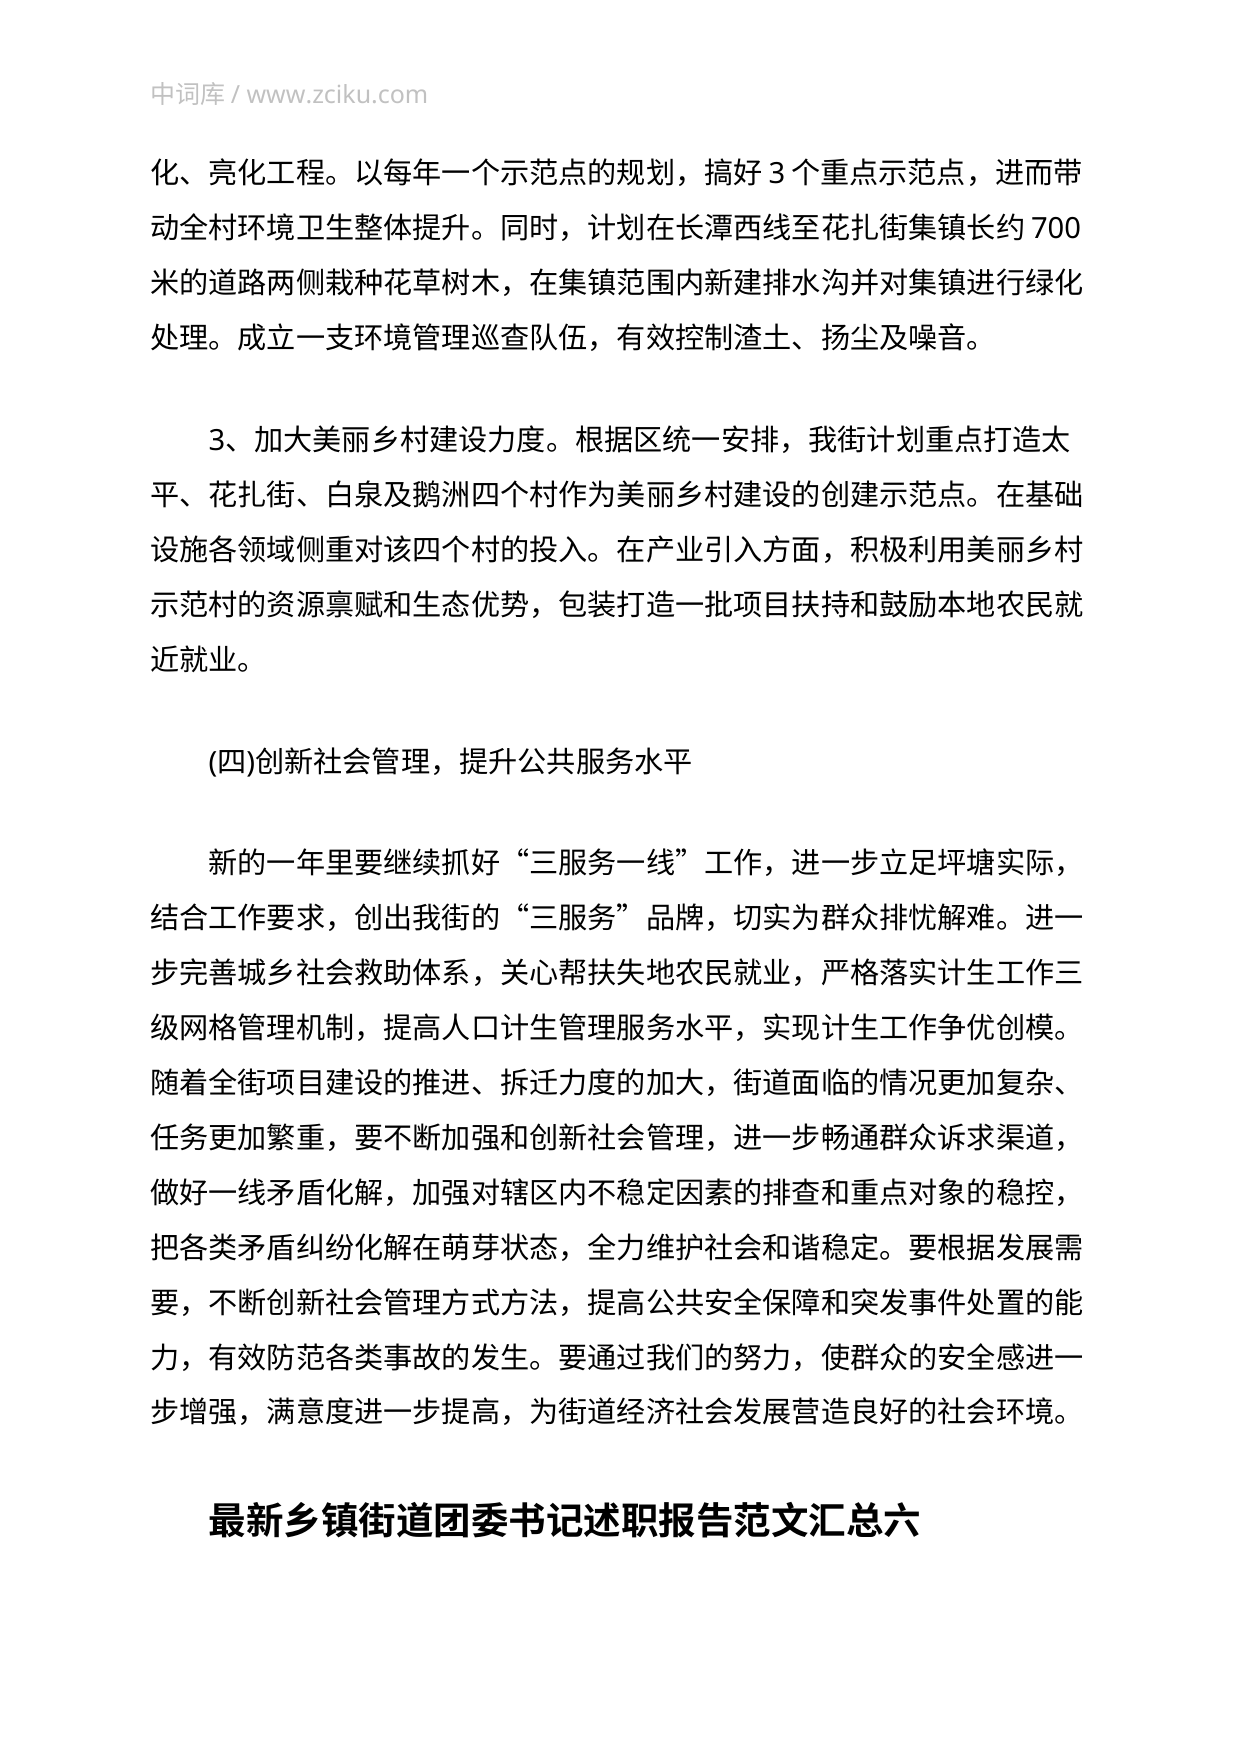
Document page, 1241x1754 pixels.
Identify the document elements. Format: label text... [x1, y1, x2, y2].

text 最新乡镇街道团委书记述职报告范文汇总六 [150, 1491, 1090, 1545]
text (四)创新社会管理，提升公共服务水平 [150, 738, 1090, 781]
text 新的一年里要继续抓好“三服务一线”工作，进一步立足坪塘实际，结合工作要求，创出我街的“三服务”品牌，切实为群众排忧解难。进一步完善城乡社会救助体系，关心帮扶失地农民就业，严格落实计生工作三级网格管理机制，提高人口计生管理服务水平，实现计生工作争优创模。随着全街项目建设的推进、拆迁力度的加大，街道面临的情况更加复杂、任务更加繁重，要不断加强和创新社会管理，进一步畅通群众诉求渠道，做好一线矛盾化解，加强对辖区内不稳定因素的排查和重点对象的稳控，把各类矛盾纠纷化解在萌芽状态，全力维护社会和谐稳定。要根据发展需要，不断创新社会管理方式方法，提高公共安全保障和突发事件处置的能力，有效防范各类事故的发生。要通过我们的努力，使群众的安全感进一步增强，满意度进一步提高，为街道经济社会发展营造良好的社会环境。 [150, 840, 1090, 1431]
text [150, 150, 1090, 357]
text 3、加大美丽乡村建设力度。根据区统一安排，我街计划重点打造太平、花扎街、白泉及鹅洲四个村作为美丽乡村建设的创建示范点。在基础设施各领域侧重对该四个村的投入。在产业引入方面，积极利用美丽乡村示范村的资源禀赋和生态优势，包装打造一批项目扶持和鼓励本地农民就近就业。 [150, 417, 1090, 679]
